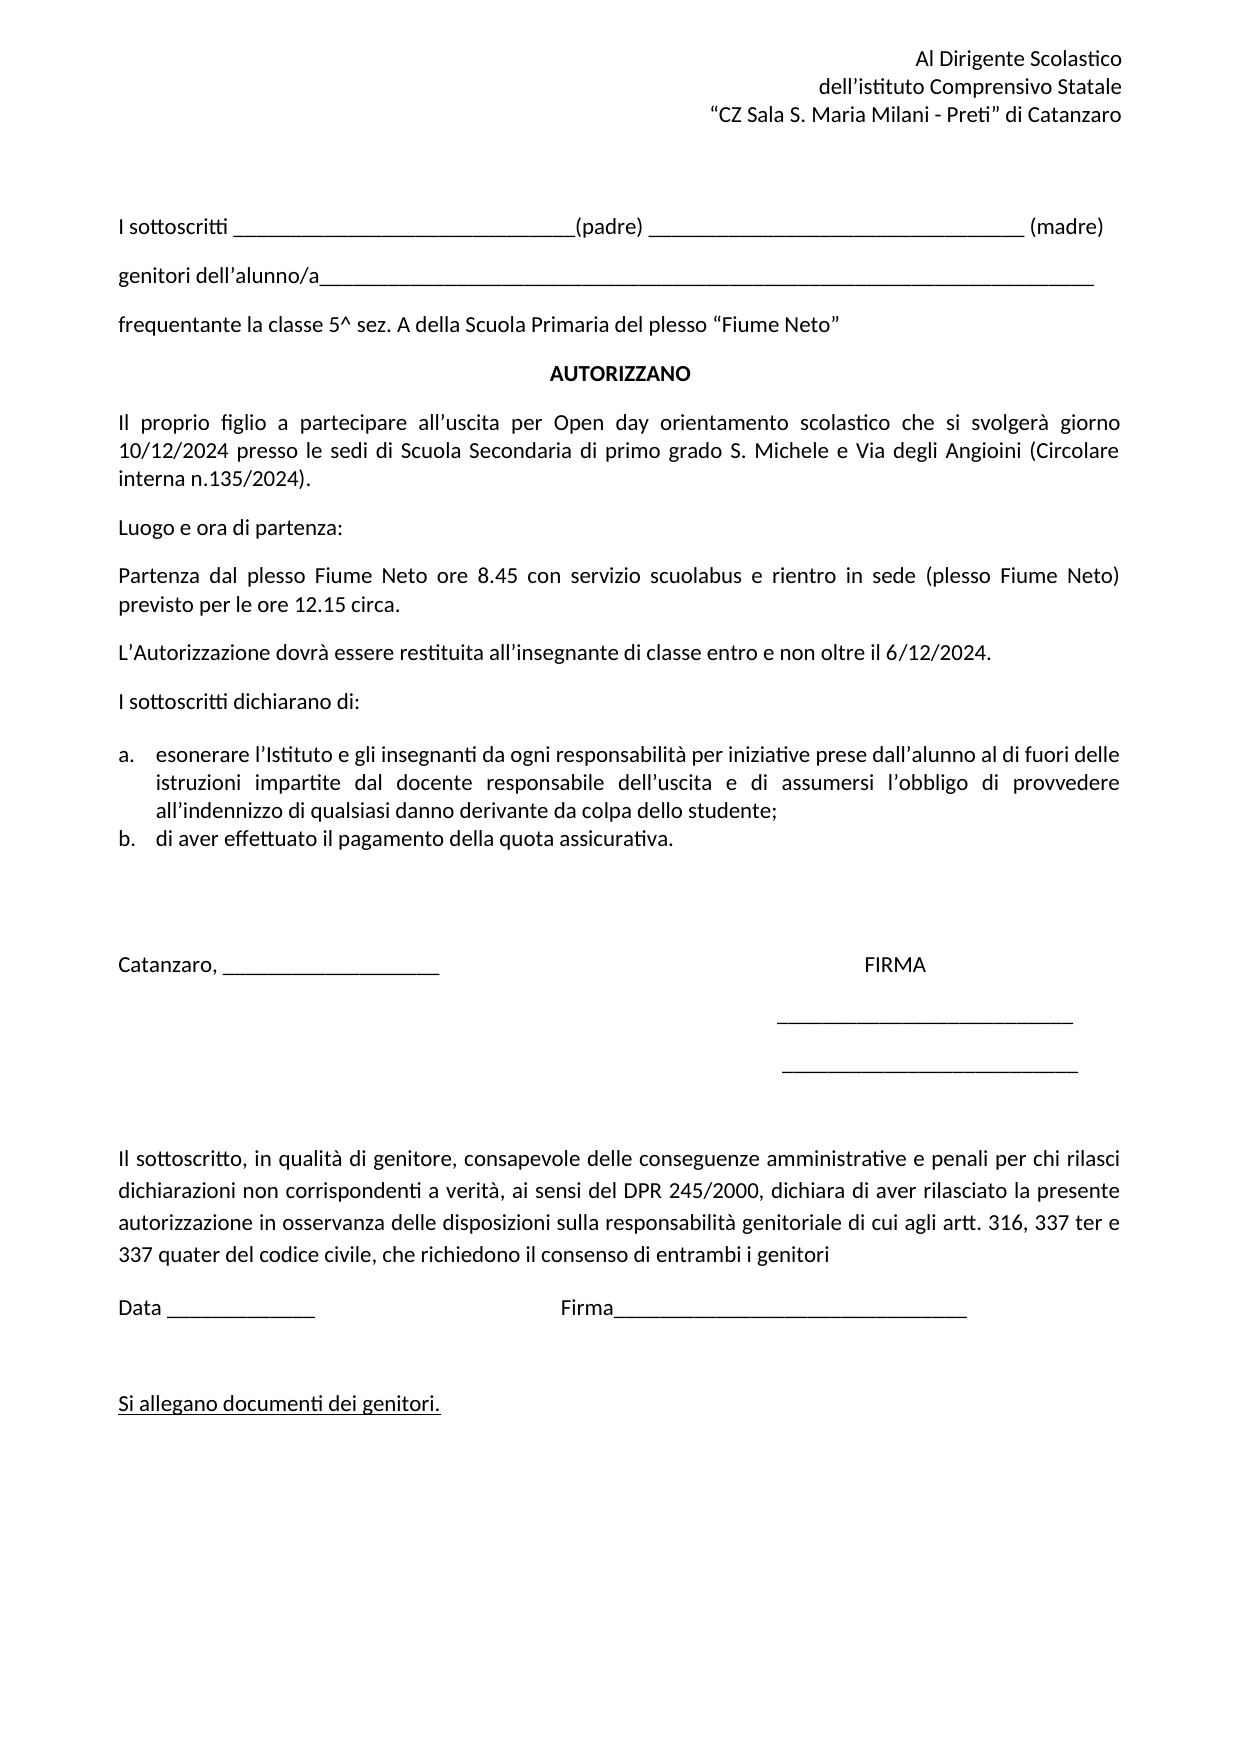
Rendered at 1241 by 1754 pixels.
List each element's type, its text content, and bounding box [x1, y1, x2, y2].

text frequentante la classe 5^ sez. A della Scuola Primaria del plesso “Fiume Neto” [118, 310, 1122, 338]
text “CZ Sala S. Maria Milani - Preti” di Catanzaro [118, 100, 1122, 128]
list di aver effettuato il pagamento della quota assicurativa. [118, 824, 1122, 852]
text I sottoscritti dichiarano di: [118, 687, 1122, 715]
text Il proprio figlio a partecipare all’uscita per Open day orientamento scolastico che si svolgerà giorno 10/12/2024 presso le sedi di Scuola Secondaria di primo grado S. Michele e Via degli Angioini (Circolare interna n.135/2024). [118, 408, 1122, 492]
text __________________________ [118, 999, 1122, 1027]
text __________________________ [118, 1048, 1122, 1076]
list esonerare l’Istituto e gli insegnanti da ogni responsabilità per iniziative prese dall’alunno al di fuori delle istruzioni impartite dal docente responsabile dell’uscita e di assumersi l’obbligo di provvedere all’indennizzo di qualsiasi danno derivante da colpa dello studente; [118, 740, 1122, 824]
text AUTORIZZANO [118, 359, 1122, 387]
text Si allegano documenti dei genitori. [118, 1389, 1122, 1418]
text dell’istituto Comprensivo Statale [118, 72, 1122, 100]
text I sottoscritti ______________________________(padre) _________________________________ (madre) [118, 212, 1122, 241]
text Data _____________ Firma_______________________________ [118, 1293, 1122, 1322]
text Partenza dal plesso Fiume Neto ore 8.45 con servizio scuolabus e rientro in sede (plesso Fiume Neto) previsto per le ore 12.15 circa. [118, 562, 1122, 618]
text Catanzaro, ___________________ FIRMA [118, 950, 1122, 978]
text L’Autorizzazione dovrà essere restituita all’insegnante di classe entro e non oltre il 6/12/2024. [118, 638, 1122, 667]
text Al Dirigente Scolastico [118, 44, 1122, 72]
text Il sottoscritto, in qualità di genitore, consapevole delle conseguenze amministrative e penali per chi rilasci dichiarazioni non corrispondenti a verità, ai sensi del DPR 245/2000, dichiara di aver rilasciato la presente autorizzazione in osservanza delle disposizioni sulla responsabilità genitoriale di cui agli artt. 316, 337 ter e 337 quater del codice civile, che richiedono il consenso di entrambi i genitori [118, 1144, 1122, 1268]
text Luogo e ora di partenza: [118, 513, 1122, 541]
text genitori dell’alunno/a____________________________________________________________________ [118, 261, 1122, 289]
